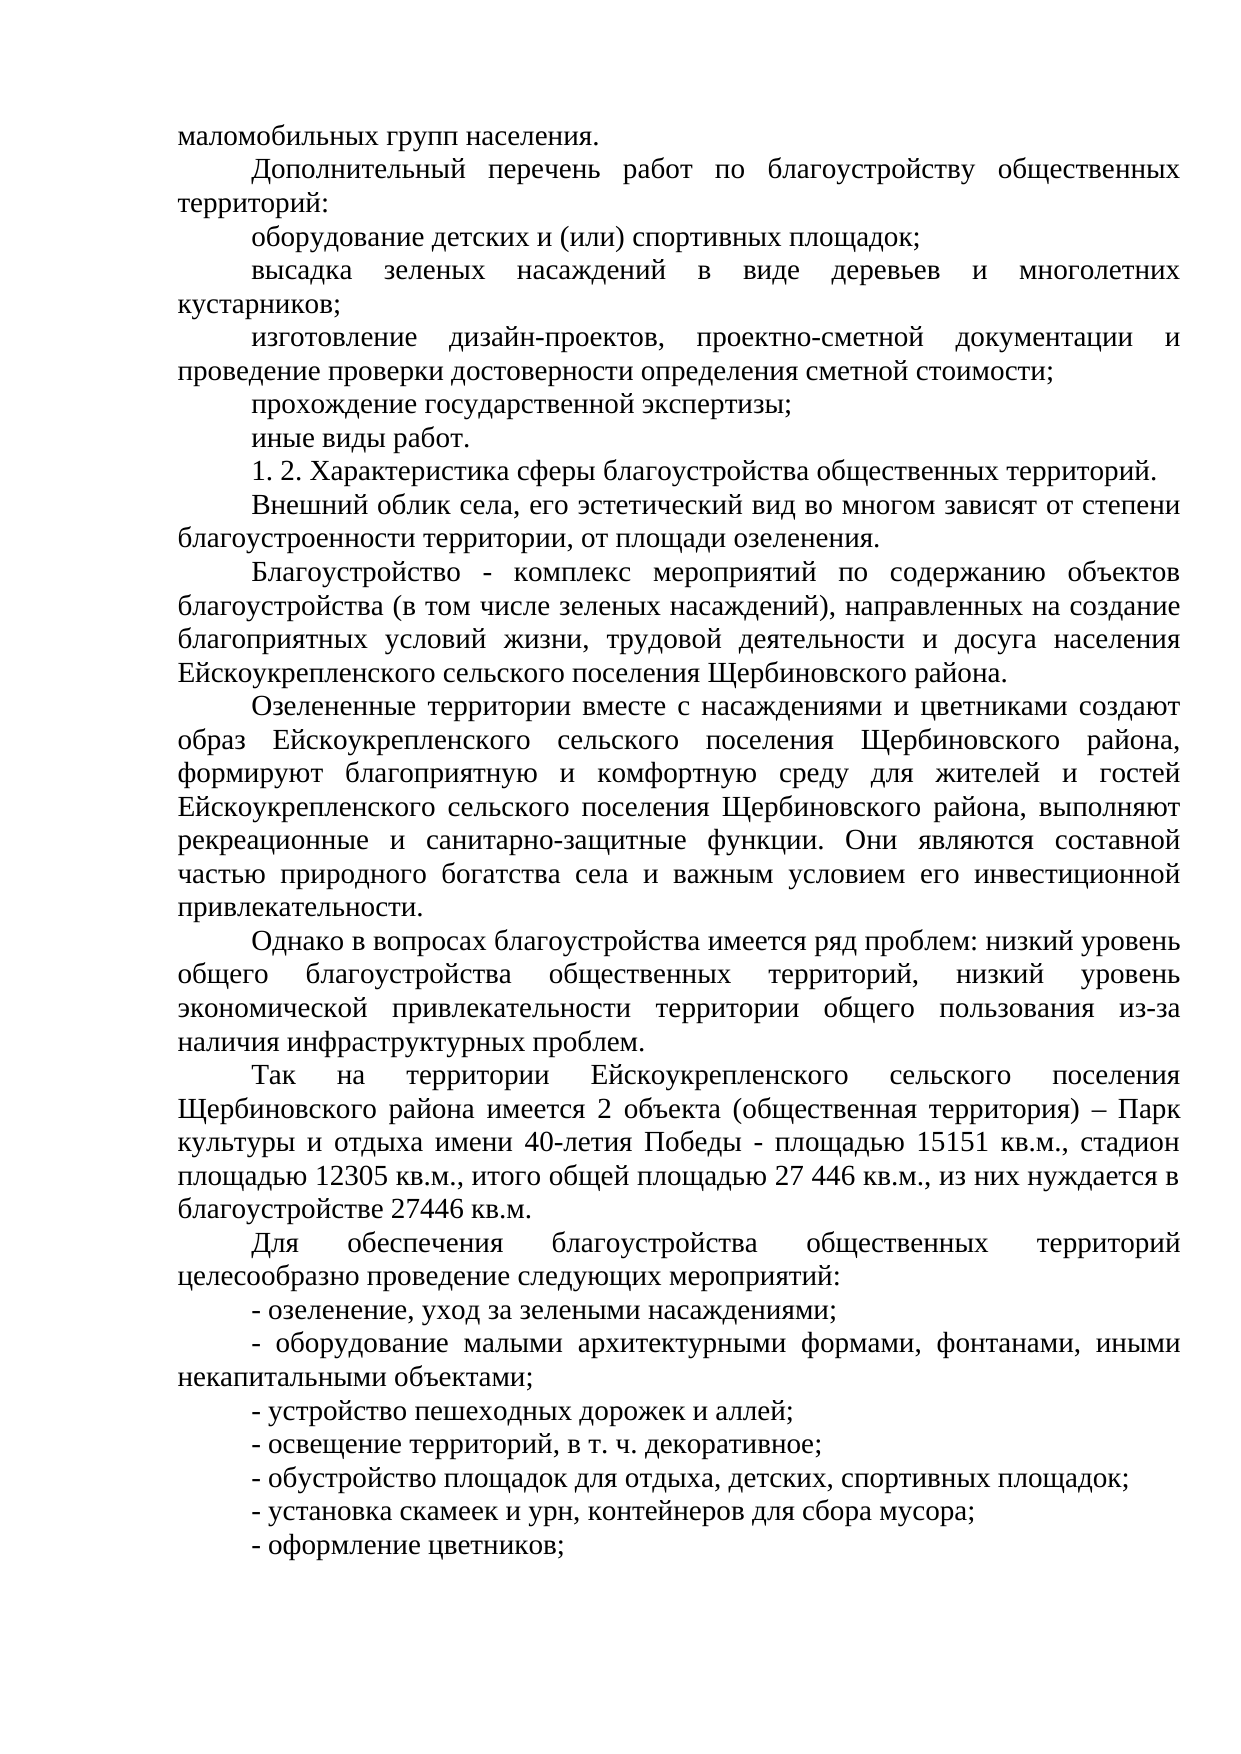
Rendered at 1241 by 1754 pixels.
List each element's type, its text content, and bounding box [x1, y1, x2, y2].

text прохождение государственной экспертизы; [177, 386, 1181, 420]
text Однако в вопросах благоустройства имеется ряд проблем: низкий уровень общего благоустройства общественных территорий, низкий уровень экономической привлекательности территории общего пользования из-за наличия инфраструктурных проблем. [177, 923, 1181, 1057]
text оборудование детских и (или) спортивных площадок; [177, 219, 1181, 252]
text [177, 118, 1181, 152]
text - установка скамеек и урн, контейнеров для сбора мусора; [177, 1493, 1181, 1527]
text изготовление дизайн-проектов, проектно-сметной документации и проведение проверки достоверности определения сметной стоимости; [177, 319, 1181, 386]
text - устройство пешеходных дорожек и аллей; [177, 1393, 1181, 1426]
text - обустройство площадок для отдыха, детских, спортивных площадок; [177, 1460, 1181, 1493]
text Озелененные территории вместе с насаждениями и цветниками создают образ Ейскоукрепленского сельского поселения Щербиновского района, формируют благоприятную и комфортную среду для жителей и гостей Ейскоукрепленского сельского поселения Щербиновского района, выполняют рекреационные и санитарно-защитные функции. Они являются составной частью природного богатства села и важным условием его инвестиционной привлекательности. [177, 688, 1181, 923]
text Внешний облик села, его эстетический вид во многом зависят от степени благоустроенности территории, от площади озеленения. [177, 487, 1181, 554]
text - оформление цветников; [177, 1527, 1181, 1560]
text Дополнительный перечень работ по благоустройству общественных территорий: [177, 152, 1181, 219]
text Благоустройство - комплекс мероприятий по содержанию объектов благоустройства (в том числе зеленых насаждений), направленных на создание благоприятных условий жизни, трудовой деятельности и досуга населения Ейскоукрепленского сельского поселения Щербиновского района. [177, 554, 1181, 688]
text Так на территории Ейскоукрепленского сельского поселения Щербиновского района имеется 2 объекта (общественная территория) – Парк культуры и отдыха имени 40-летия Победы - площадью 15151 кв.м., стадион площадью 12305 кв.м., итого общей площадью 27 446 кв.м., из них нуждается в благоустройстве 27446 кв.м. [177, 1057, 1181, 1225]
text - оборудование малыми архитектурными формами, фонтанами, иными некапитальными объектами; [177, 1326, 1181, 1393]
text иные виды работ. [177, 420, 1181, 453]
text высадка зеленых насаждений в виде деревьев и многолетних кустарников; [177, 252, 1181, 319]
text 1. 2. Характеристика сферы благоустройства общественных территорий. [177, 453, 1181, 487]
text - озеленение, уход за зелеными насаждениями; [177, 1292, 1181, 1326]
text Для обеспечения благоустройства общественных территорий целесообразно проведение следующих мероприятий: [177, 1225, 1181, 1292]
text - освещение территорий, в т. ч. декоративное; [177, 1426, 1181, 1460]
